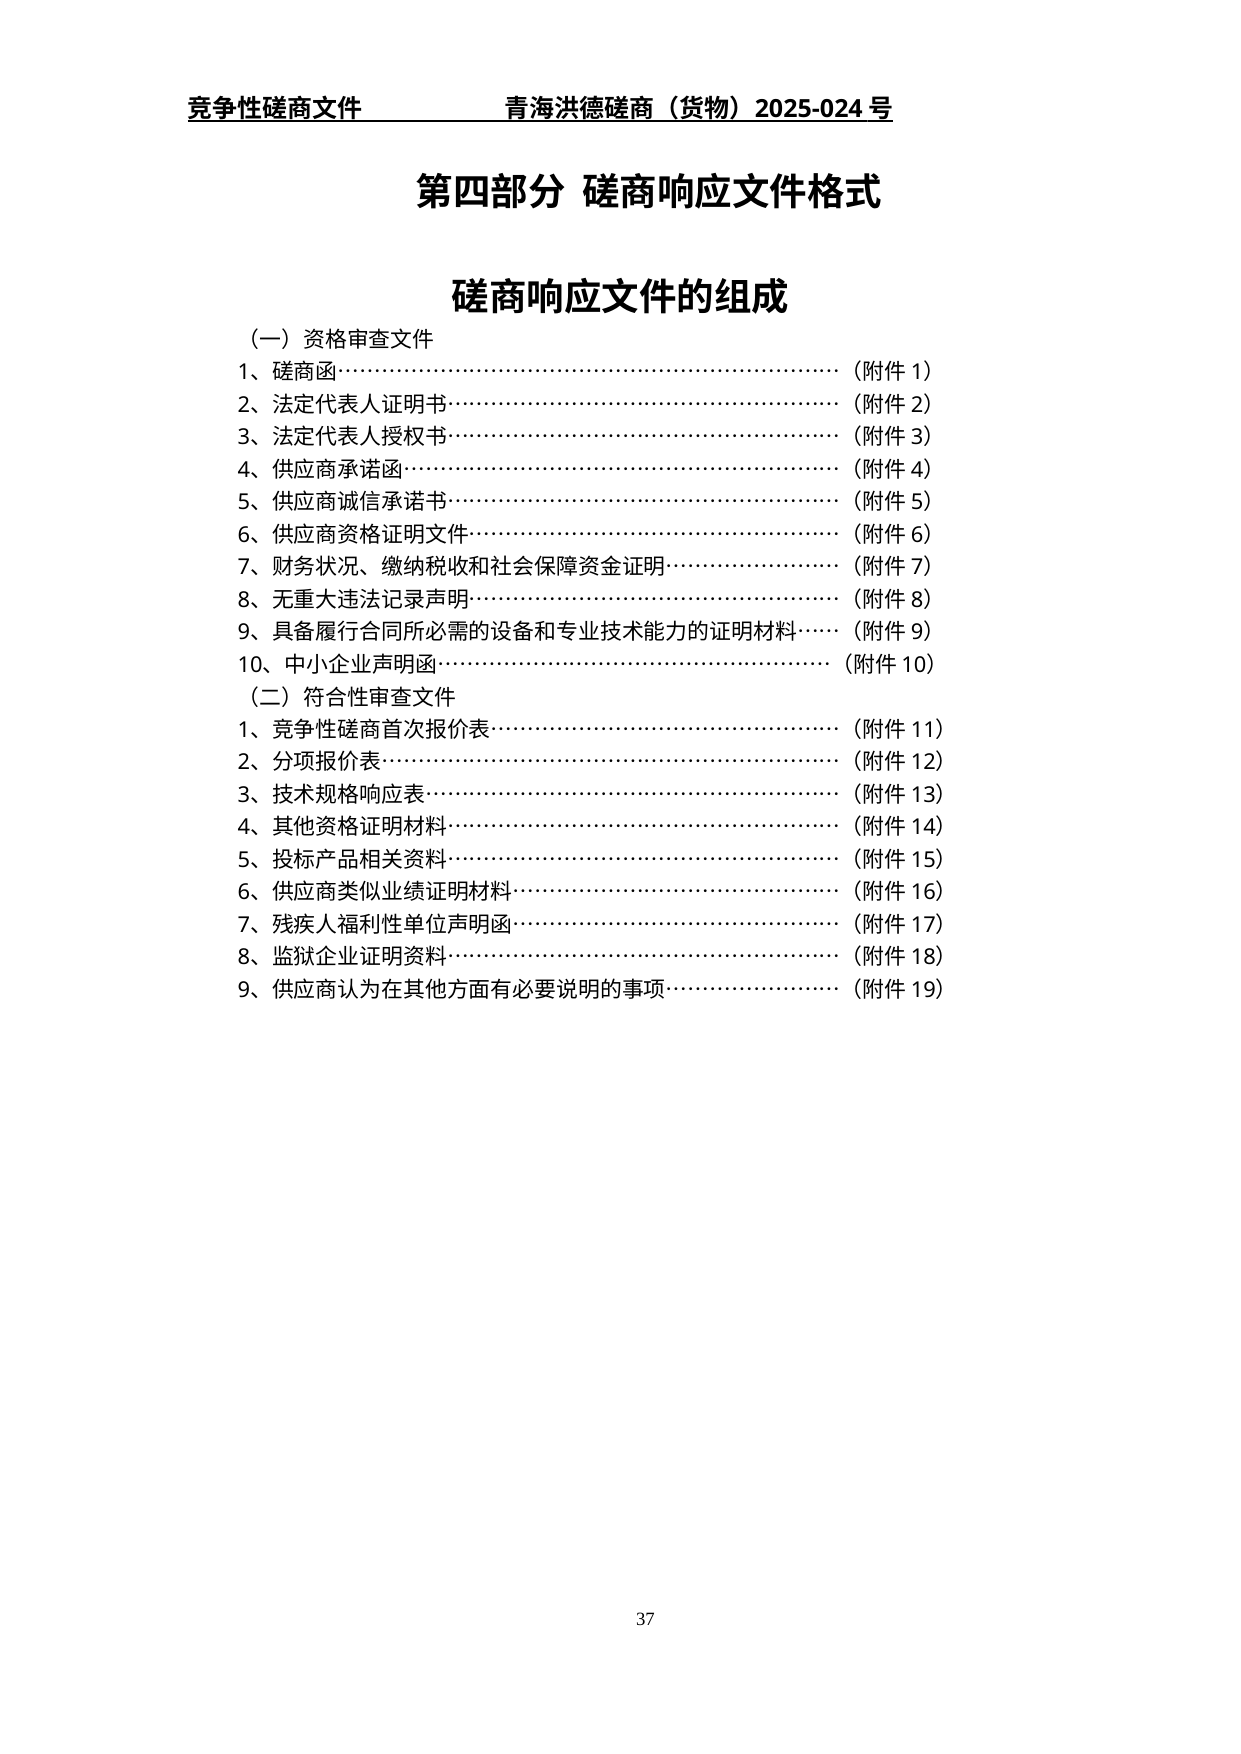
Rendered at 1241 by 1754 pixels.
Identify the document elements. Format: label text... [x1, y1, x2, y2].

text 4、其他资格证明材料………………………………………………（附件14） [187, 809, 1053, 842]
text 9、供应商认为在其他方面有必要说明的事项……………………（附件19） [187, 972, 1053, 1004]
text 3、法定代表人授权书………………………………………………（附件3） [187, 419, 1053, 452]
text 4、供应商承诺函……………………………………………………（附件4） [187, 452, 1053, 484]
text 1、竞争性磋商首次报价表…………………………………………（附件11） [187, 712, 1053, 744]
text 6、供应商类似业绩证明材料………………………………………（附件16） [187, 874, 1053, 907]
text 3、技术规格响应表…………………………………………………（附件13） [187, 777, 1053, 809]
text 6、供应商资格证明文件……………………………………………（附件6） [187, 517, 1053, 549]
text 磋商响应文件的组成 [187, 267, 1053, 322]
text 9、具备履行合同所必需的设备和专业技术能力的证明材料……（附件9） [187, 614, 1053, 647]
text （二）符合性审查文件 [187, 679, 1053, 712]
text 7、残疾人福利性单位声明函………………………………………（附件17） [187, 907, 1053, 939]
text 2、法定代表人证明书………………………………………………（附件2） [187, 387, 1053, 419]
text 7、财务状况、缴纳税收和社会保障资金证明……………………（附件7） [187, 549, 1053, 582]
text 10、中小企业声明函………………………………………………（附件10） [187, 647, 1053, 679]
text 第四部分 磋商响应文件格式 [187, 162, 1053, 216]
text （一）资格审查文件 [187, 322, 1053, 354]
text 2、分项报价表………………………………………………………（附件12） [187, 744, 1053, 777]
text 5、供应商诚信承诺书………………………………………………（附件5） [187, 484, 1053, 517]
text 1、磋商函……………………………………………………………（附件1） [187, 354, 1053, 387]
text 8、无重大违法记录声明……………………………………………（附件8） [187, 582, 1053, 614]
text 8、监狱企业证明资料………………………………………………（附件18） [187, 939, 1053, 972]
text 5、投标产品相关资料………………………………………………（附件15） [187, 842, 1053, 874]
